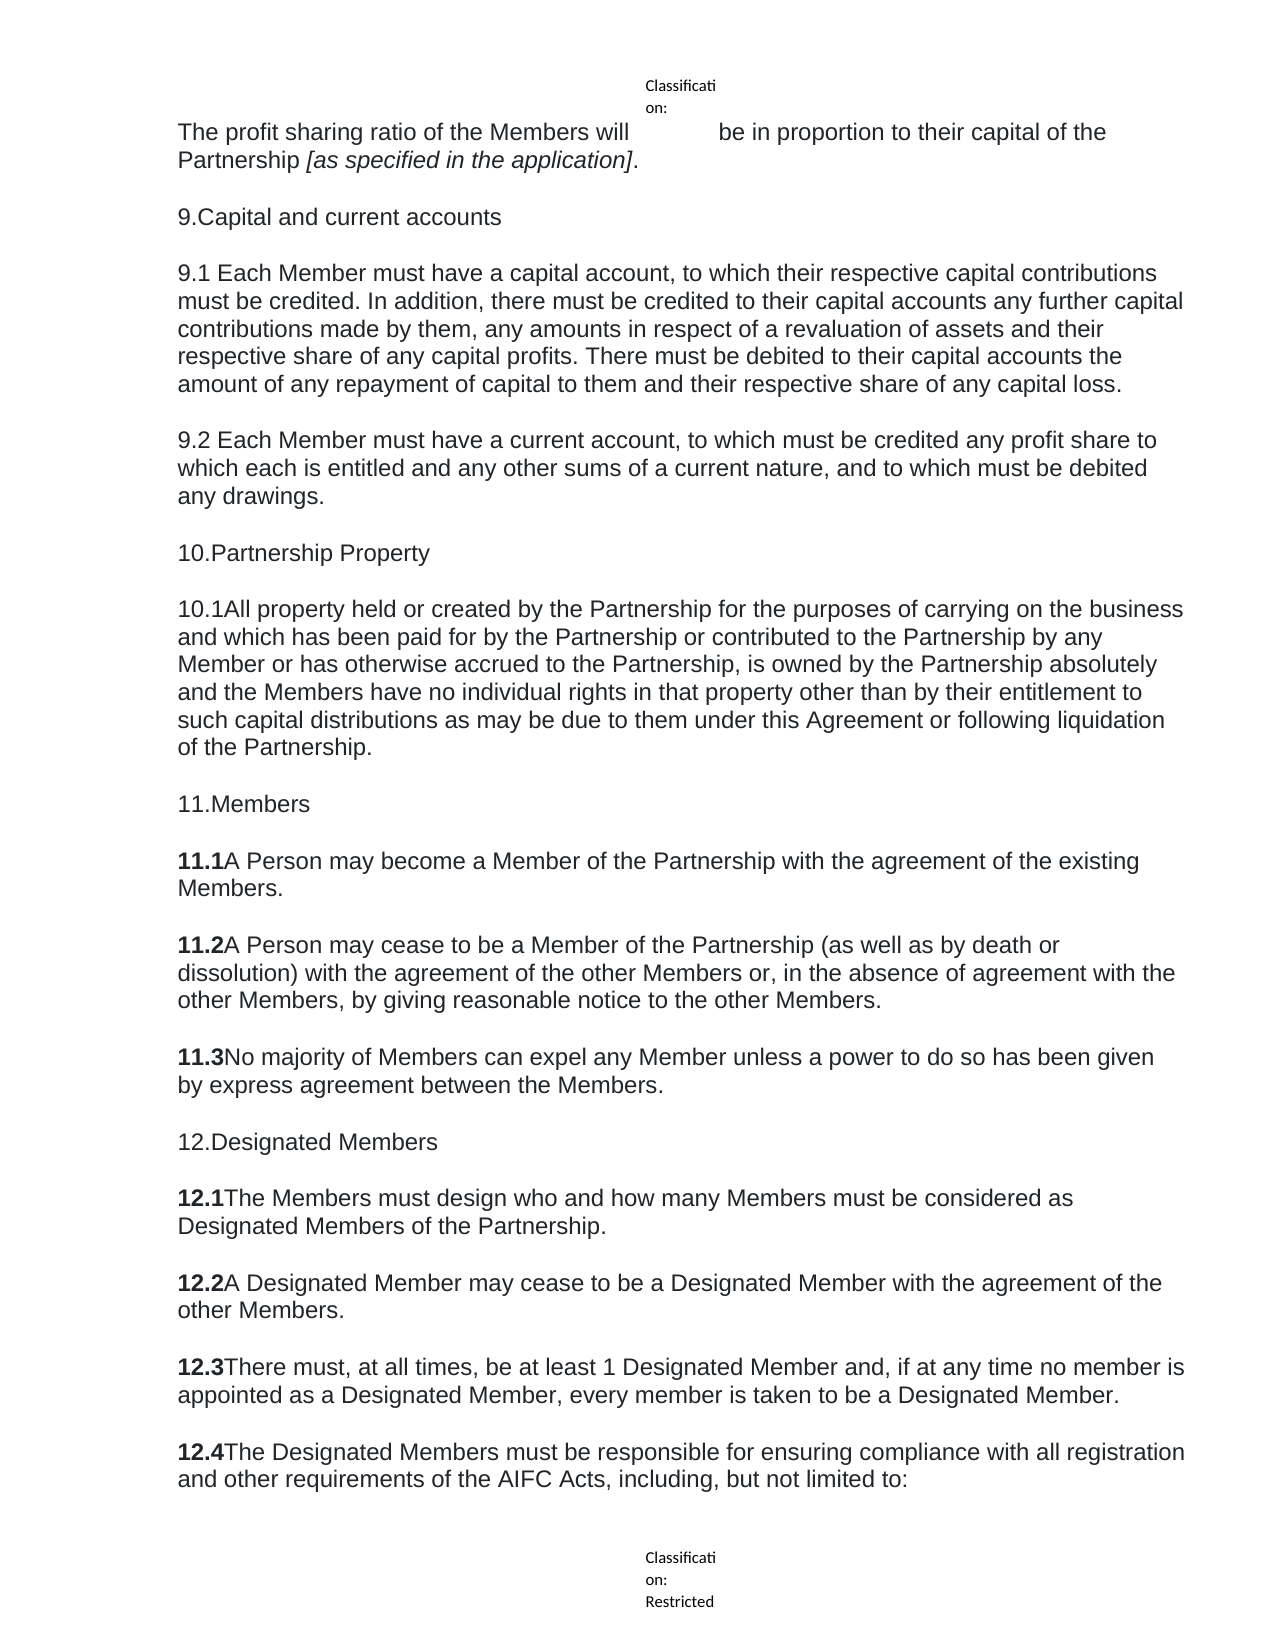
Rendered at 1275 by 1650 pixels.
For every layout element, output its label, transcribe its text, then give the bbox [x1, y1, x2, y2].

text 12.2A Designated Member may cease to be a Designated Member with the agreement of the other Members. [177, 1269, 1186, 1324]
text 12.3There must, at all times, be at least 1 Designated Member and, if at any time no member is appointed as a Designated Member, every member is taken to be a Designated Member. [177, 1353, 1186, 1408]
text 9.2 Each Member must have a current account, to which must be credited any profit share to which each is entitled and any other sums of a current nature, and to which must be debited any drawings. [177, 426, 1186, 509]
text 12.1The Members must design who and how many Members must be considered as Designated Members of the Partnership. [177, 1184, 1186, 1239]
text 10.1All property held or created by the Partnership for the purposes of carrying on the business and which has been paid for by the Partnership or contributed to the Partnership by any Member or has otherwise accrued to the Partnership, is owned by the Partnership absolutely and the Members have no individual rights in that property other than by their entitlement to such capital distributions as may be due to them under this Agreement or following liquidation of the Partnership. [177, 595, 1186, 761]
text 9.1 Each Member must have a capital account, to which their respective capital contributions must be credited. In addition, there must be credited to their capital accounts any further capital contributions made by them, any amounts in respect of a revaluation of assets and their respective share of any capital profits. There must be debited to their capital accounts the amount of any repayment of capital to them and their respective share of any capital loss. [177, 259, 1186, 397]
text The profit sharing ratio of the Members will be in proportion to their capital of the Partnership [as specified in the application]. [177, 118, 1186, 173]
text 12.Designated Members [177, 1127, 1186, 1155]
text 12.4The Designated Members must be responsible for ensuring compliance with all registration and other requirements of the AIFC Acts, including, but not limited to: [177, 1437, 1186, 1493]
text 11.3No majority of Members can expel any Member unless a power to do so has been given by express agreement between the Members. [177, 1043, 1186, 1098]
text 9.Capital and current accounts [177, 202, 1186, 230]
text 11.2A Person may cease to be a Member of the Partnership (as well as by death or dissolution) with the agreement of the other Members or, in the absence of agreement with the other Members, by giving reasonable notice to the other Members. [177, 931, 1186, 1014]
text 11.Members [177, 790, 1186, 818]
text 10.Partnership Property [177, 538, 1186, 566]
text 11.1A Person may become a Member of the Partnership with the agreement of the existing Members. [177, 847, 1186, 902]
